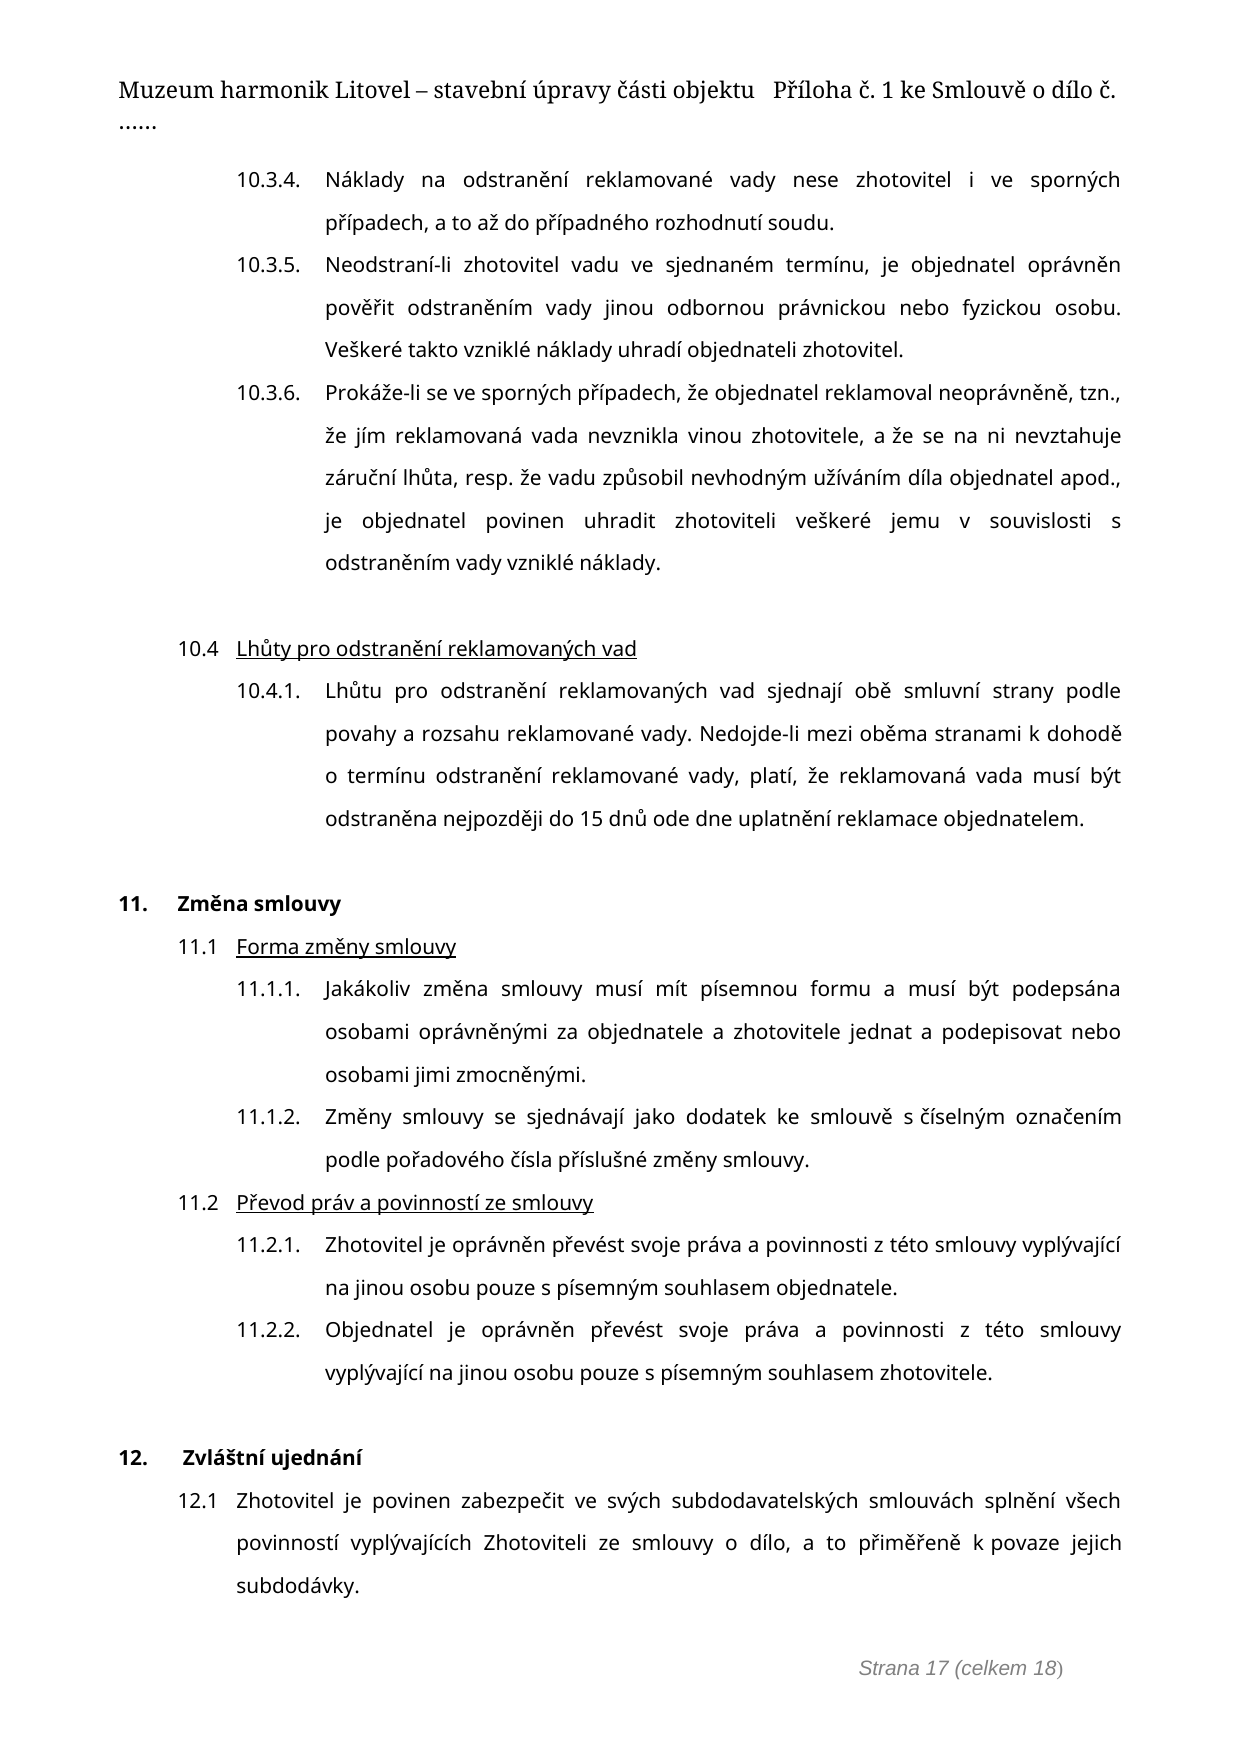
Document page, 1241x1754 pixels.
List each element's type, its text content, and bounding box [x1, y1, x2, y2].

list Náklady na odstranění reklamované vady nese zhotovitel i ve sporných případech, a to až do případného rozhodnutí soudu. [236, 165, 1122, 236]
list Změny smlouvy se sjednávají jako dodatek ke smlouvě s číselným označením podle pořadového čísla příslušné změny smlouvy. [236, 1102, 1122, 1173]
list Zhotovitel je povinen zabezpečit ve svých subdodavatelských smlouvách splnění všech povinností vyplývajících Zhotoviteli ze smlouvy o dílo, a to přiměřeně k povaze jejich subdodávky. [177, 1486, 1122, 1599]
list Objednatel je oprávněn převést svoje práva a povinnosti z této smlouvy vyplývající na jinou osobu pouze s písemným souhlasem zhotovitele. [236, 1315, 1122, 1386]
list Forma změny smlouvy [177, 932, 1122, 960]
list Změna smlouvy [118, 889, 1122, 918]
list Zhotovitel je oprávněn převést svoje práva a povinnosti z této smlouvy vyplývající na jinou osobu pouze s písemným souhlasem objednatele. [236, 1230, 1122, 1301]
list Převod práv a povinností ze smlouvy [177, 1188, 1122, 1216]
list Lhůty pro odstranění reklamovaných vad [177, 634, 1122, 662]
list Neodstraní-li zhotovitel vadu ve sjednaném termínu, je objednatel oprávněn pověřit odstraněním vady jinou odbornou právnickou nebo fyzickou osobu. Veškeré takto vzniklé náklady uhradí objednateli zhotovitel. [236, 250, 1122, 364]
list Jakákoliv změna smlouvy musí mít písemnou formu a musí být podepsána osobami oprávněnými za objednatele a zhotovitele jednat a podepisovat nebo osobami jimi zmocněnými. [236, 974, 1122, 1088]
list Lhůtu pro odstranění reklamovaných vad sjednají obě smluvní strany podle povahy a rozsahu reklamované vady. Nedojde-li mezi oběma stranami k dohodě o termínu odstranění reklamované vady, platí, že reklamovaná vada musí být odstraněna nejpozději do 15 dnů ode dne uplatnění reklamace objednatelem. [236, 676, 1122, 833]
list Prokáže-li se ve sporných případech, že objednatel reklamoval neoprávněně, tzn., že jím reklamovaná vada nevznikla vinou zhotovitele, a že se na ni nevztahuje záruční lhůta, resp. že vadu způsobil nevhodným užíváním díla objednatel apod., je objednatel povinen uhradit zhotoviteli veškeré jemu v souvislosti s odstraněním vady vzniklé náklady. [236, 378, 1122, 577]
list Zvláštní ujednání [118, 1443, 1122, 1472]
